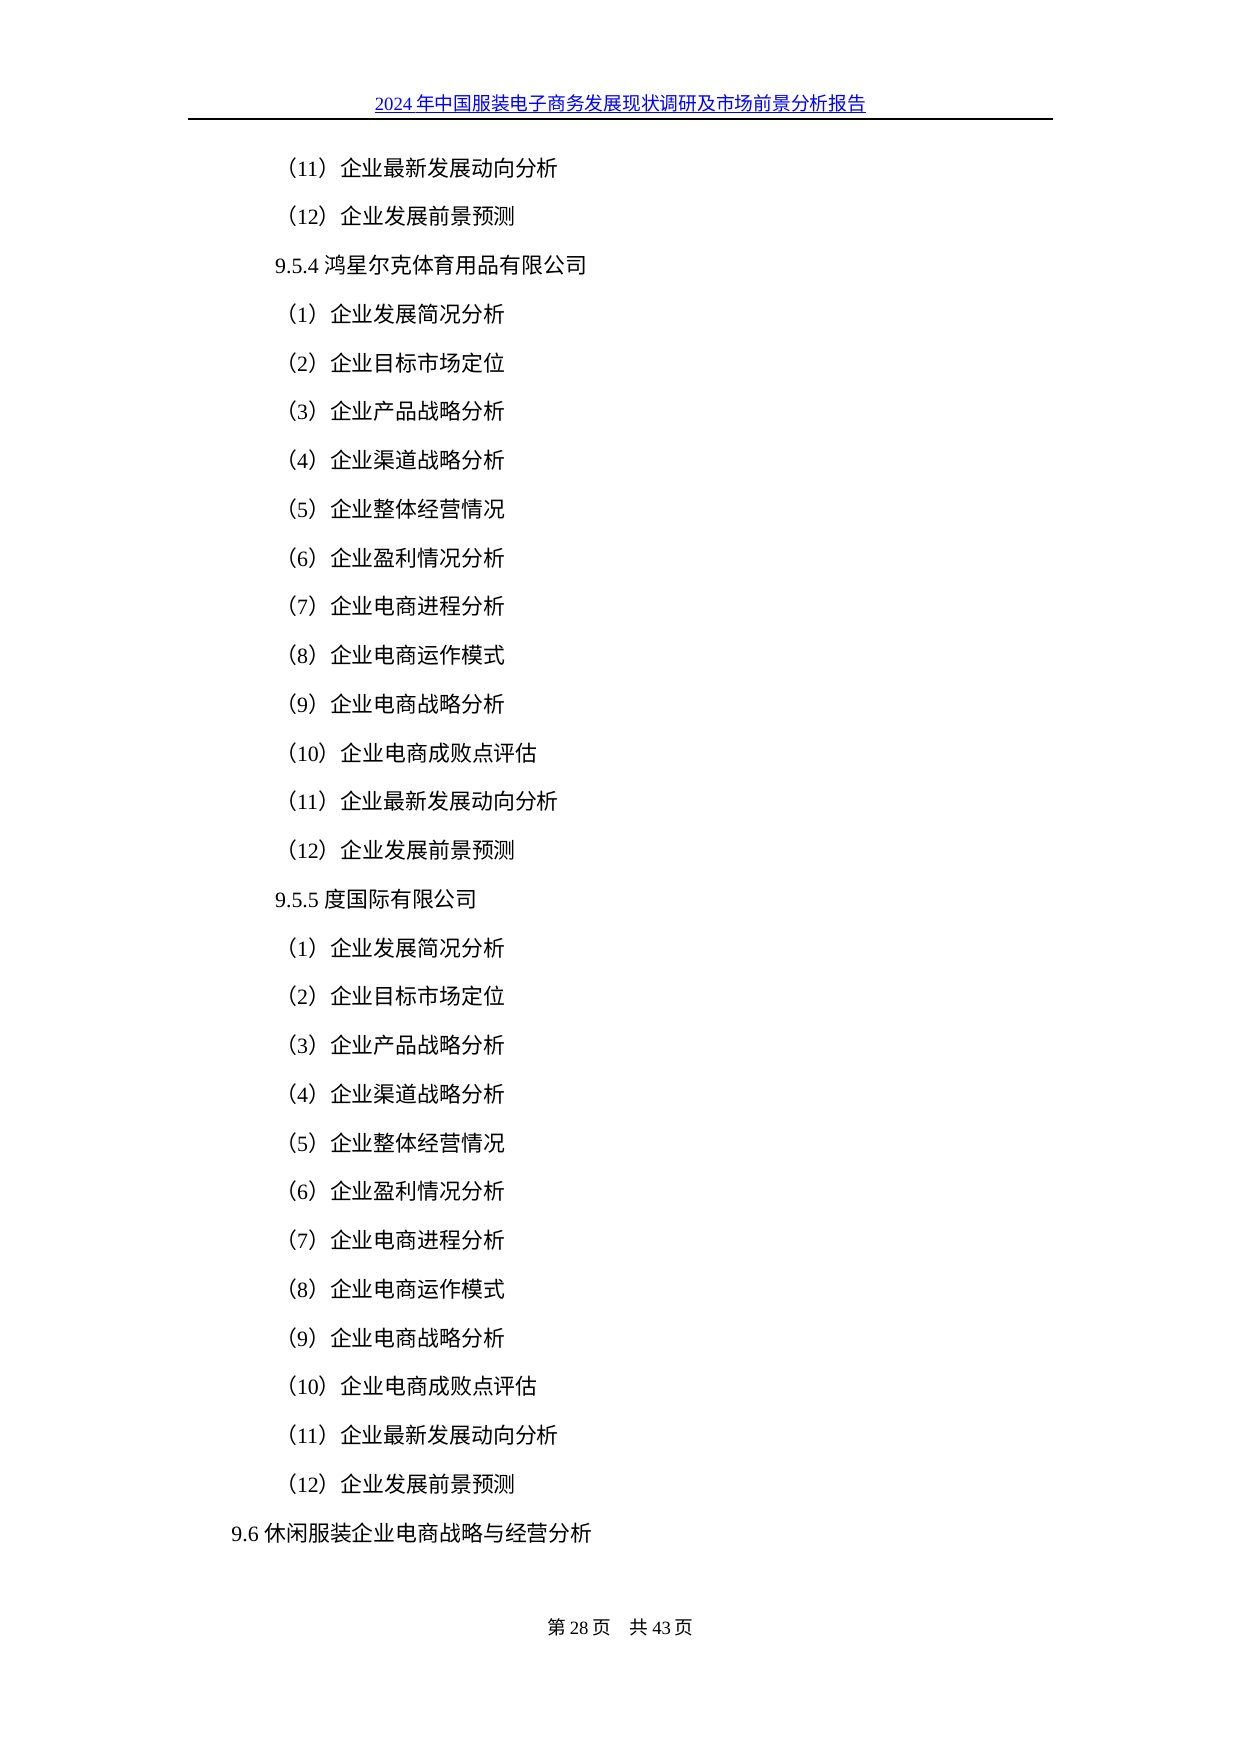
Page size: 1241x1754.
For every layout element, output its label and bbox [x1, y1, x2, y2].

text [187, 150, 1053, 1548]
